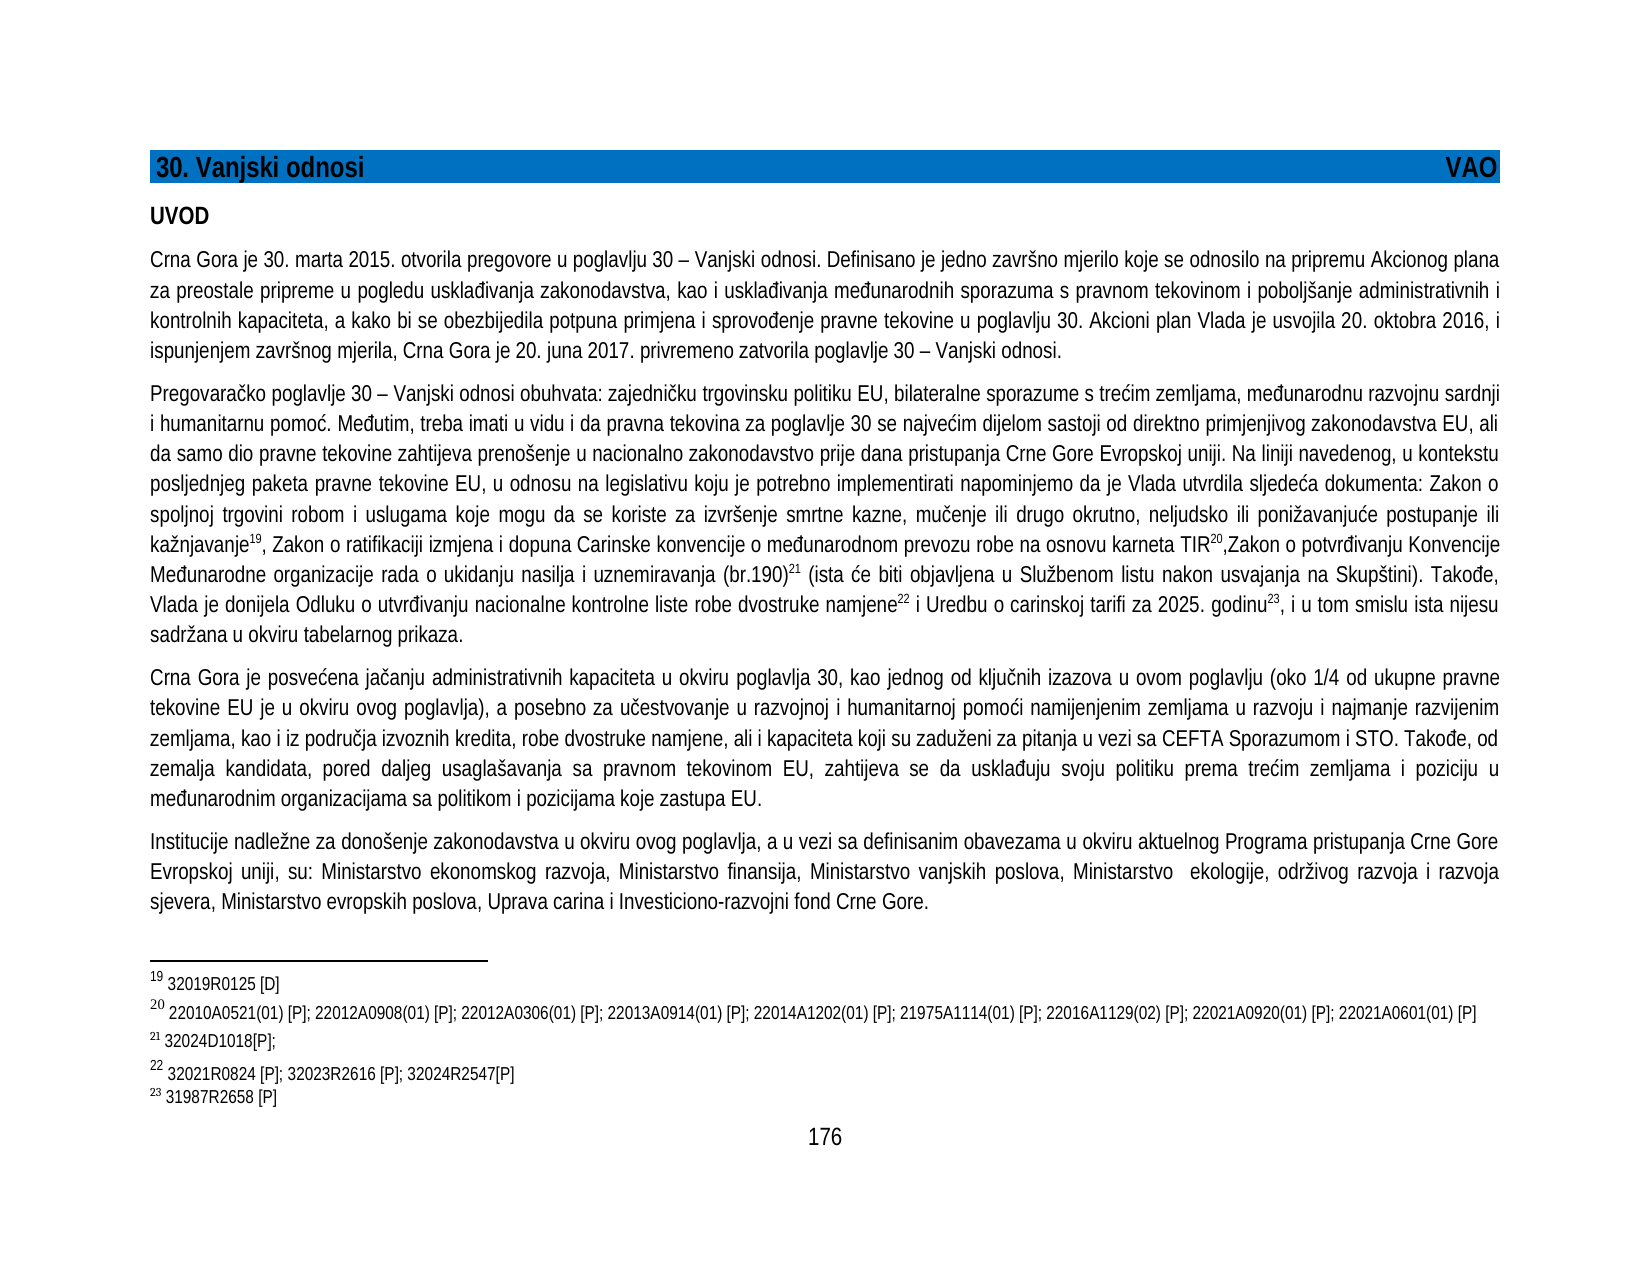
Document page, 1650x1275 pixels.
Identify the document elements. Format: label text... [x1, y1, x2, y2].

text Pregovaračko poglavlje 30 – Vanjski odnosi obuhvata: zajedničku trgovinsku politiku EU, bilateralne sporazume s trećim zemljama, međunarodnu razvojnu sardnji i humanitarnu pomoć. Međutim, treba imati u vidu i da pravna tekovina za poglavlje 30 se najvećim dijelom sastoji od direktno primjenjivog zakonodavstva EU, ali da samo dio pravne tekovine zahtijeva prenošenje u nacionalno zakonodavstvo prije dana pristupanja Crne Gore Evropskoj uniji. Na liniji navedenog, u kontekstu posljednjeg paketa pravne tekovine EU, u odnosu na legislativu koju je potrebno implementirati napominjemo da je Vlada utvrdila sljedeća dokumenta: Zakon o spoljnoj trgovini robom i uslugama koje mogu da se koriste za izvršenje smrtne kazne, mučenje ili drugo okrutno, neljudsko ili ponižavanjuće postupanje ili kažnjavanje, Zakon o ratifikaciji izmjena i dopuna Carinske konvencije o međunarodnom prevozu robe na osnovu karneta TIR,Zakon o potvrđivanju Konvencije Međunarodne organizacije rada o ukidanju nasilja i uznemiravanja (br.190) (ista će biti objavljena u Službenom listu nakon usvajanja na Skupštini). Takođe, Vlada je donijela Odluku o utvrđivanju nacionalne kontrolne liste robe dvostruke namjene i Uredbu o carinskoj tarifi za 2025. godinu, i u tom smislu ista nijesu sadržana u okviru tabelarnog prikaza. [150, 380, 1500, 648]
text UVOD [150, 201, 1500, 229]
text Crna Gora je posvećena jačanju administrativnih kapaciteta u okviru poglavlja 30, kao jednog od ključnih izazova u ovom poglavlju (oko 1/4 od ukupne pravne tekovine EU je u okviru ovog poglavlja), a posebno za učestvovanje u razvojnoj i humanitarnoj pomoći namijenjenim zemljama u razvoju i najmanje razvijenim zemljama, kao i iz područja izvoznih kredita, robe dvostruke namjene, ali i kapaciteta koji su zaduženi za pitanja u vezi sa CEFTA Sporazumom i STO. Takođe, od zemalja kandidata, pored daljeg usaglašavanja sa pravnom tekovinom EU, zahtijeva se da usklađuju svoju politiku prema trećim zemljama i poziciju u međunarodnim organizacijama sa politikom i pozicijama koje zastupa EU. [150, 664, 1500, 811]
text Crna Gora je 30. marta 2015. otvorila pregovore u poglavlju 30 – Vanjski odnosi. Definisano je jedno završno mjerilo koje se odnosilo na pripremu Akcionog plana za preostale pripreme u pogledu usklađivanja zakonodavstva, kao i usklađivanja međunarodnih sporazuma s pravnom tekovinom i poboljšanje administrativnih i kontrolnih kapaciteta, a kako bi se obezbijedila potpuna primjena i sprovođenje pravne tekovine u poglavlju 30. Akcioni plan Vlada je usvojila 20. oktobra 2016, i ispunjenjem završnog mjerila, Crna Gora je 20. juna 2017. privremeno zatvorila poglavlje 30 – Vanjski odnosi. [150, 246, 1500, 363]
text Institucije nadležne za donošenje zakonodavstva u okviru ovog poglavlja, a u vezi sa definisanim obavezama u okviru aktuelnog Programa pristupanja Crne Gore Evropskoj uniji, su: Ministarstvo ekonomskog razvoja, Ministarstvo finansija, Ministarstvo vanjskih poslova, Ministarstvo ekologije, održivog razvoja i razvoja sjevera, Ministarstvo evropskih poslova, Uprava carina i Investiciono-razvojni fond Crne Gore. [150, 828, 1500, 914]
subtitle 30. Vanjski odnosi VAO [150, 150, 1500, 183]
